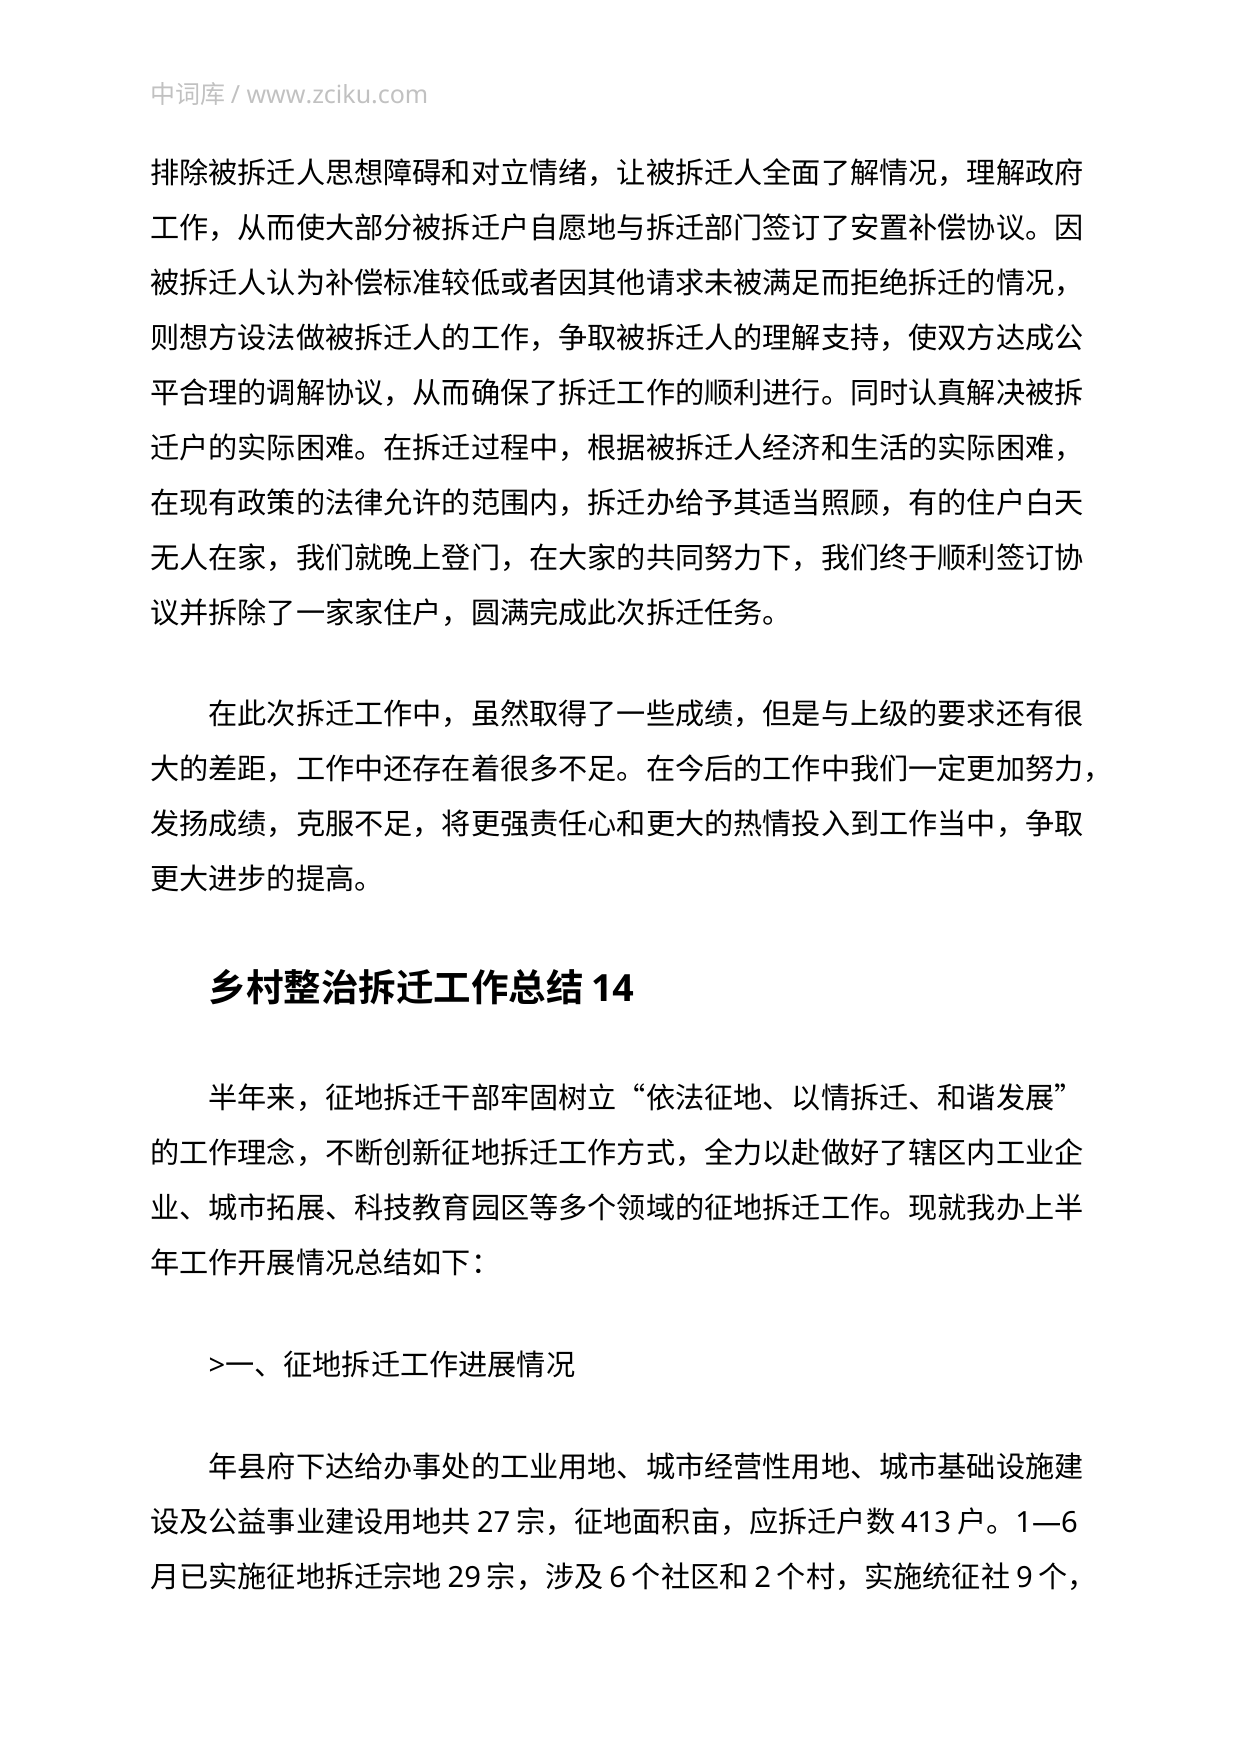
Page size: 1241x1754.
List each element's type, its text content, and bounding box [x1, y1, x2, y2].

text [150, 1443, 1090, 1596]
text 乡村整治拆迁工作总结14 [150, 957, 1090, 1012]
text 在此次拆迁工作中，虽然取得了一些成绩，但是与上级的要求还有很大的差距，工作中还存在着很多不足。在今后的工作中我们一定更加努力，发扬成绩，克服不足，将更强责任心和更大的热情投入到工作当中，争取更大进步的提高。 [150, 691, 1090, 898]
text >一、征地拆迁工作进展情况 [150, 1341, 1090, 1384]
text 半年来，征地拆迁干部牢固树立“依法征地、以情拆迁、和谐发展”的工作理念，不断创新征地拆迁工作方式，全力以赴做好了辖区内工业企业、城市拓展、科技教育园区等多个领域的征地拆迁工作。现就我办上半年工作开展情况总结如下： [150, 1075, 1090, 1282]
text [150, 150, 1090, 631]
